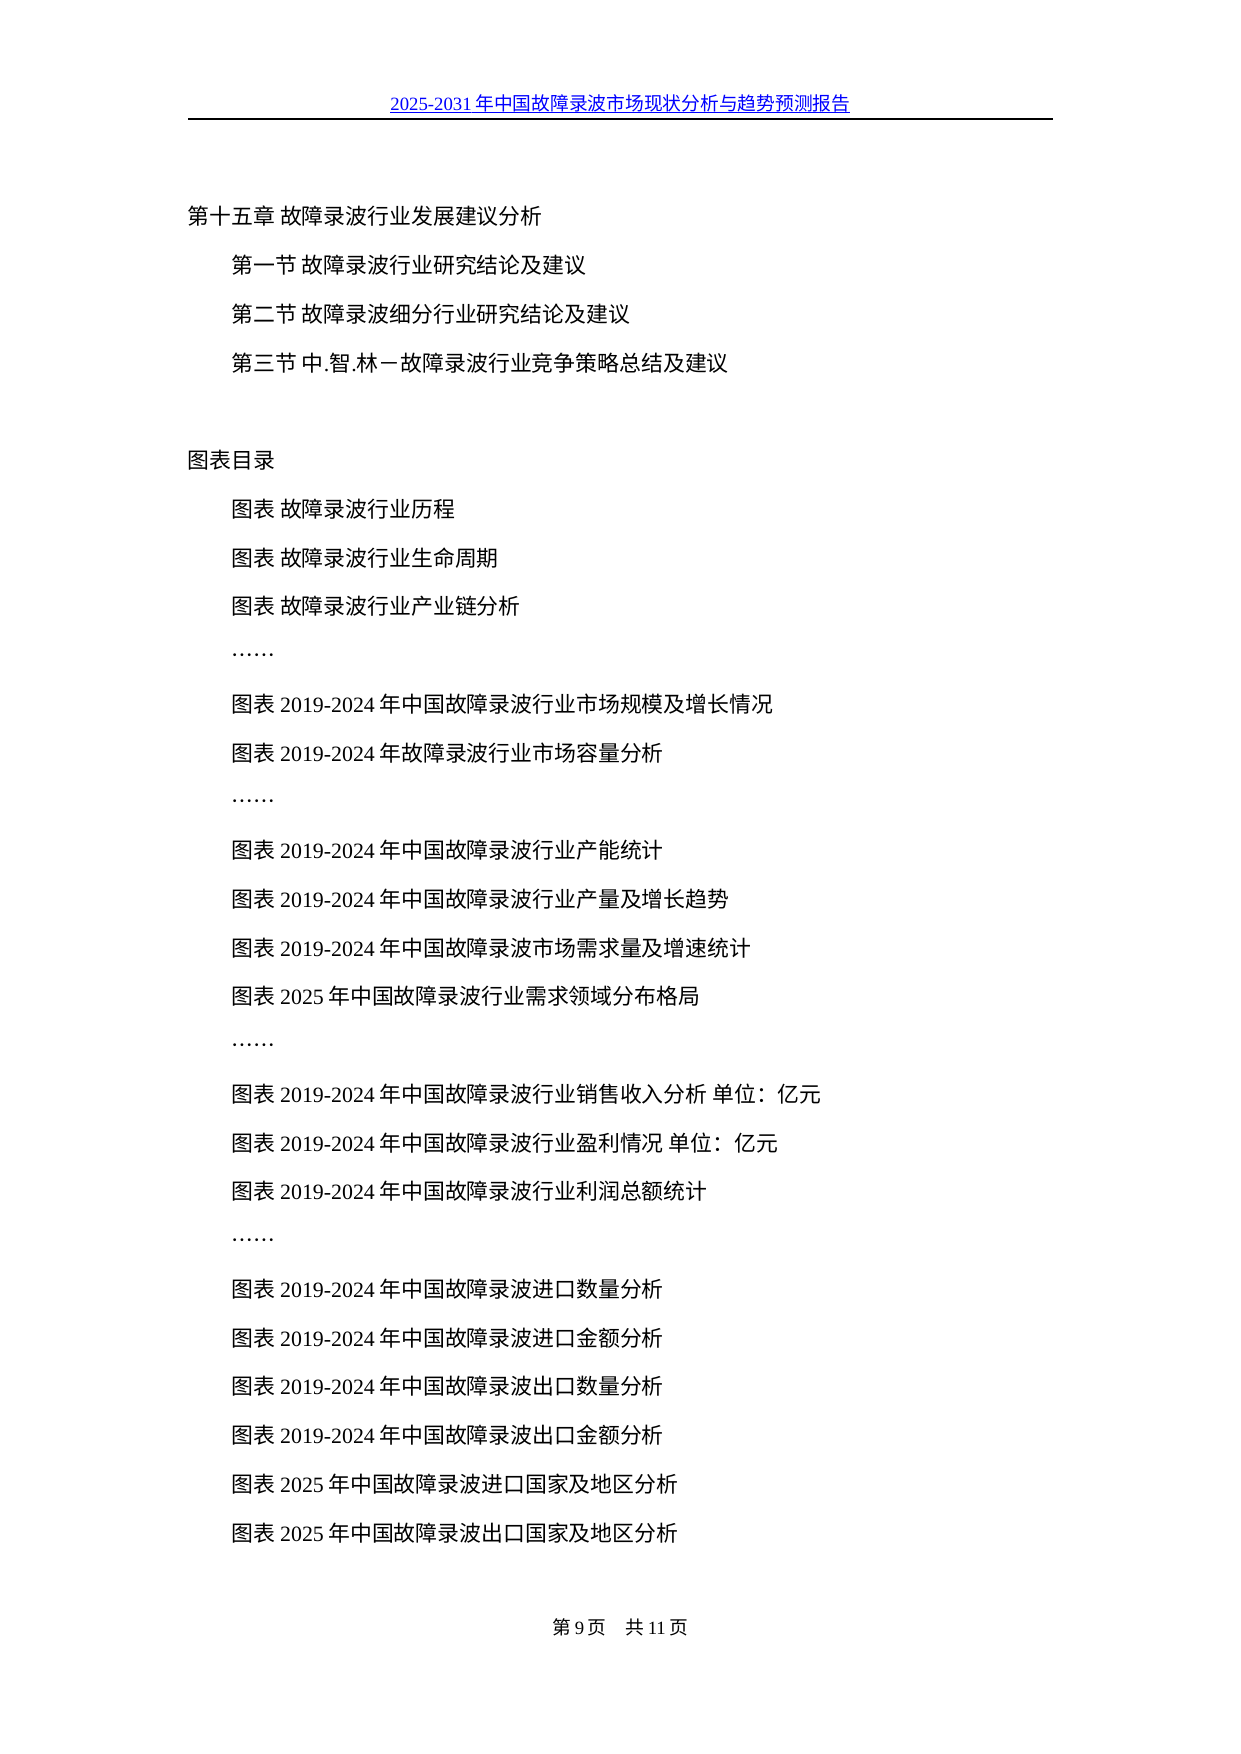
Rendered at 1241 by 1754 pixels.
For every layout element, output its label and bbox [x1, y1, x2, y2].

text [187, 150, 1053, 1548]
